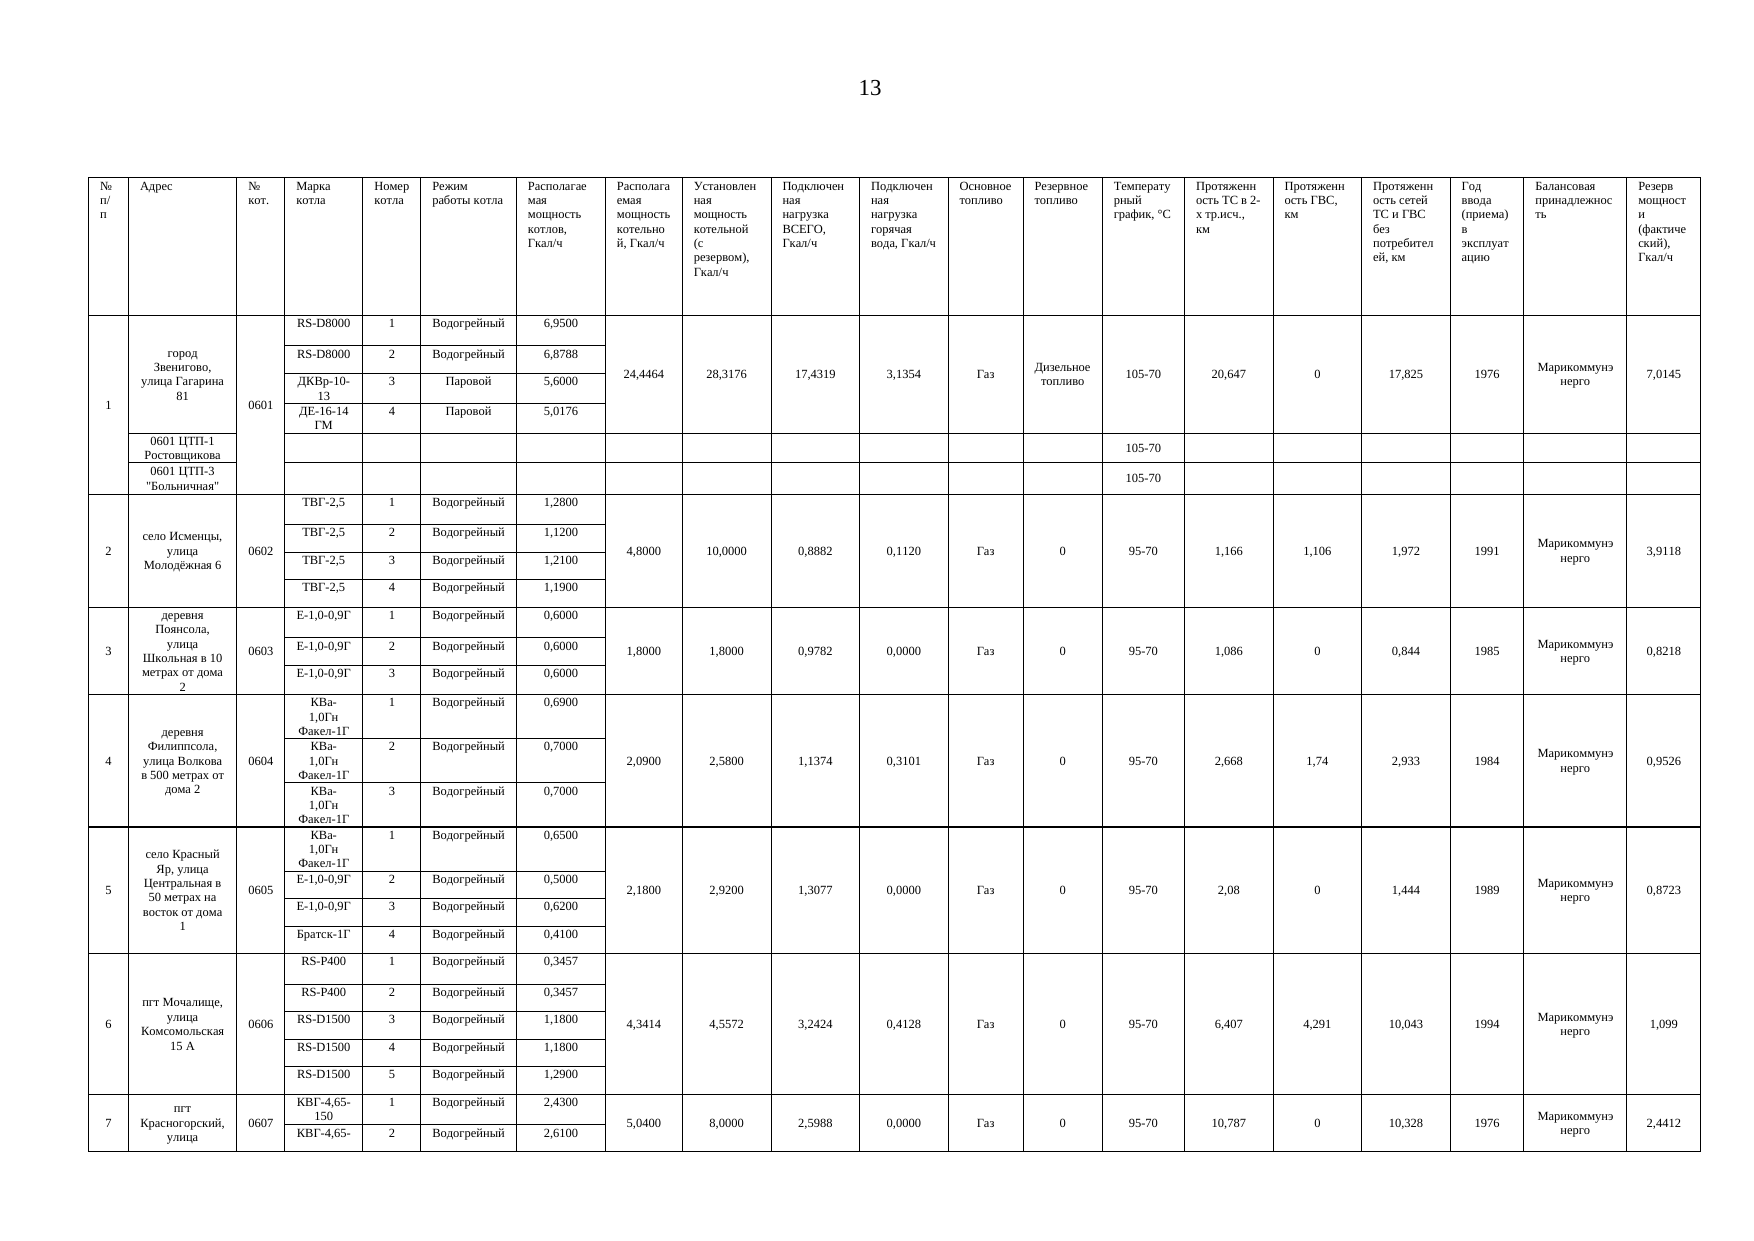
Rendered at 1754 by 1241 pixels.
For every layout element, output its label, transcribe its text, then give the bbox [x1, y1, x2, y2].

table_cell 0605 [237, 828, 284, 953]
table_cell Водогрейный [421, 495, 516, 524]
table_cell 3 [363, 783, 420, 826]
table_cell 10,787 [1185, 1095, 1273, 1151]
table_cell 0,3101 [860, 695, 948, 826]
table_cell КВа-1,0Гн Факел-1Г [285, 828, 362, 871]
table_cell 0,8882 [772, 495, 859, 607]
table_header № п/п [89, 178, 128, 315]
table_cell [1024, 463, 1102, 493]
table_cell [1274, 463, 1361, 493]
table_cell 4 [363, 927, 420, 953]
table_cell 2 [363, 1125, 420, 1151]
table_cell 17,4319 [772, 316, 859, 432]
table_cell [860, 434, 948, 462]
table_cell 10,043 [1362, 954, 1450, 1094]
table_cell Марикоммунэнерго [1524, 695, 1626, 826]
table_header № кот. [237, 178, 284, 315]
table_cell пгт Красногорский, улица Комсомольская 1 В [129, 1095, 236, 1151]
table_cell RS-D1500 [285, 1040, 362, 1066]
table_cell Е-1,0-0,9Г [285, 872, 362, 898]
table_cell 0,7000 [517, 783, 605, 826]
table_cell 0603 [237, 608, 284, 694]
table_cell 1985 [1451, 608, 1523, 694]
table_cell 0607 [237, 1095, 284, 1151]
table_cell 2 [363, 638, 420, 665]
table_cell [1362, 463, 1450, 493]
table_cell 95-70 [1103, 495, 1184, 607]
table_cell RS-P400 [285, 985, 362, 1011]
table_cell Е-1,0-0,9Г [285, 608, 362, 637]
table_cell [421, 463, 516, 493]
table_cell Е-1,0-0,9Г [285, 666, 362, 694]
table_cell 1991 [1451, 495, 1523, 607]
table_cell 2,1800 [606, 828, 682, 953]
table_cell 4 [89, 695, 128, 826]
table_cell 0,7000 [517, 739, 605, 782]
table_cell Водогрейный [421, 739, 516, 782]
table_cell Братск-1Г [285, 927, 362, 953]
table_cell Водогрейный [421, 828, 516, 871]
table_cell село Исменцы, улица Молодёжная 6 [129, 495, 236, 607]
table_cell 0,0000 [860, 828, 948, 953]
table_cell 1,3077 [772, 828, 859, 953]
table_cell Водогрейный [421, 553, 516, 579]
table_cell Водогрейный [421, 346, 516, 373]
table_cell Марикоммунэнерго [1524, 954, 1626, 1094]
table_cell Е-1,0-0,9Г [285, 899, 362, 926]
table_cell 95-70 [1103, 608, 1184, 694]
table_cell Паровой [421, 374, 516, 403]
table_cell 0 [1024, 828, 1102, 953]
table_cell 2,6100 [517, 1125, 605, 1151]
table_cell 10,0000 [683, 495, 771, 607]
table_cell 0 [1024, 608, 1102, 694]
table_cell 7,0145 [1627, 316, 1700, 432]
table_cell 0601 [237, 316, 284, 493]
table_cell [860, 463, 948, 493]
table_cell 2 [363, 872, 420, 898]
table_cell Газ [949, 495, 1023, 607]
table_cell 0,4100 [517, 927, 605, 953]
table_cell 0601 ЦТП-3 "Больничная" [129, 463, 236, 493]
table_cell 1 [363, 954, 420, 984]
table_cell Водогрейный [421, 899, 516, 926]
table_header Номер котла [363, 178, 420, 315]
table_header Температурный график, °С [1103, 178, 1184, 315]
table_cell 1,166 [1185, 495, 1273, 607]
table_cell 6,407 [1185, 954, 1273, 1094]
table_cell [363, 463, 420, 493]
table_cell [949, 434, 1023, 462]
table_cell ТВГ-2,5 [285, 495, 362, 524]
table_cell 1,972 [1362, 495, 1450, 607]
table_cell Водогрейный [421, 525, 516, 552]
table_cell 1984 [1451, 695, 1523, 826]
table_cell Дизельное топливо [1024, 316, 1102, 432]
table_cell Водогрейный [421, 1067, 516, 1094]
table_cell 2,9200 [683, 828, 771, 953]
table_cell 0,8218 [1627, 608, 1700, 694]
table_cell 2,668 [1185, 695, 1273, 826]
table_cell [683, 463, 771, 493]
table_cell 17,825 [1362, 316, 1450, 432]
table_cell 2 [363, 525, 420, 552]
table_cell пгт Мочалище, улица Комсомольская 15 А [129, 954, 236, 1094]
table_cell [517, 434, 605, 462]
table_header Год ввода (приема) в эксплуатацию [1451, 178, 1523, 315]
table_cell 7 [89, 1095, 128, 1151]
table_cell 95-70 [1103, 1095, 1184, 1151]
table_cell Газ [949, 1095, 1023, 1151]
table_cell 1994 [1451, 954, 1523, 1094]
table_header Адрес [129, 178, 236, 315]
table_cell [517, 463, 605, 493]
table_cell [1627, 463, 1700, 493]
table_cell Водогрейный [421, 1040, 516, 1066]
table_header Основное топливо [949, 178, 1023, 315]
table_cell 0,3457 [517, 954, 605, 984]
table_cell Водогрейный [421, 608, 516, 637]
table_header Протяженность ТС в 2-х тр.исч., км [1185, 178, 1273, 315]
table_cell 3 [363, 553, 420, 579]
table_cell город Звенигово, улица Гагарина 81 [129, 316, 236, 432]
table_cell 8,0000 [683, 1095, 771, 1151]
table_cell 1,8000 [606, 608, 682, 694]
table_cell 0 [1024, 695, 1102, 826]
table_cell Водогрейный [421, 1125, 516, 1151]
table_cell 2,4412 [1627, 1095, 1700, 1151]
table_cell 24,4464 [606, 316, 682, 432]
table_header Располагаемая мощность котельной, Гкал/ч [606, 178, 682, 315]
table_cell 2 [363, 739, 420, 782]
table_cell 1 [363, 495, 420, 524]
table_cell Газ [949, 828, 1023, 953]
table_header Протяженность ГВС, км [1274, 178, 1361, 315]
table_cell 3 [89, 608, 128, 694]
table_cell Марикоммунэнерго [1524, 316, 1626, 432]
table_cell ТВГ-2,5 [285, 580, 362, 607]
table_cell Газ [949, 954, 1023, 1094]
table_cell [1524, 463, 1626, 493]
table_cell 4,291 [1274, 954, 1361, 1094]
table_cell 1,2800 [517, 495, 605, 524]
table_cell 0 [1274, 828, 1361, 953]
table_cell 1 [363, 695, 420, 738]
table_cell 95-70 [1103, 695, 1184, 826]
table_cell 6,9500 [517, 316, 605, 345]
table_cell Водогрейный [421, 954, 516, 984]
table_cell 2,933 [1362, 695, 1450, 826]
table_header Режим работы котла [421, 178, 516, 315]
table_header Резервное топливо [1024, 178, 1102, 315]
table_cell 5 [89, 828, 128, 953]
table_cell 0,1120 [860, 495, 948, 607]
table_cell Водогрейный [421, 695, 516, 738]
table_cell 105-70 [1103, 434, 1184, 462]
table_cell [1185, 434, 1273, 462]
table_cell 5 [363, 1067, 420, 1094]
table_cell 3,2424 [772, 954, 859, 1094]
table_cell Водогрейный [421, 872, 516, 898]
table_cell 0,6200 [517, 899, 605, 926]
table_cell 3 [363, 899, 420, 926]
table_cell 3 [363, 1012, 420, 1039]
table_cell 1 [363, 608, 420, 637]
table_cell Водогрейный [421, 316, 516, 345]
table_cell [285, 463, 362, 493]
table_cell 4,3414 [606, 954, 682, 1094]
table_cell 1,086 [1185, 608, 1273, 694]
table_cell 3 [363, 374, 420, 403]
table_cell 5,0400 [606, 1095, 682, 1151]
table_cell 1 [363, 1095, 420, 1124]
table_cell [363, 434, 420, 462]
table_cell КВГ-4,65-150 [285, 1095, 362, 1124]
table_cell 95-70 [1103, 954, 1184, 1094]
table_cell 1 [89, 316, 128, 493]
table_cell 1,1374 [772, 695, 859, 826]
table_cell Водогрейный [421, 927, 516, 953]
table_cell 0602 [237, 495, 284, 607]
table_cell 1989 [1451, 828, 1523, 953]
table_header Резерв мощности (фактический), Гкал/ч [1627, 178, 1700, 315]
table_cell 2 [363, 985, 420, 1011]
table_header Протяженность сетей ТС и ГВС без потребителей, км [1362, 178, 1450, 315]
table_cell 2,5988 [772, 1095, 859, 1151]
table_cell 10,328 [1362, 1095, 1450, 1151]
table_cell Водогрейный [421, 1095, 516, 1124]
table_cell 95-70 [1103, 828, 1184, 953]
table_cell 2 [363, 346, 420, 373]
table_cell RS-D1500 [285, 1067, 362, 1094]
table_cell Марикоммунэнерго [1524, 1095, 1626, 1151]
table_cell [772, 434, 859, 462]
table_cell 3,1354 [860, 316, 948, 432]
table_cell 0,6000 [517, 638, 605, 665]
table_cell Марикоммунэнерго [1524, 828, 1626, 953]
table_cell [1024, 434, 1102, 462]
table_cell 5,6000 [517, 374, 605, 403]
table_cell Е-1,0-0,9Г [285, 638, 362, 665]
table_cell 4 [363, 404, 420, 432]
table_cell 0 [1024, 1095, 1102, 1151]
table_cell 105-70 [1103, 463, 1184, 493]
table_cell [606, 463, 682, 493]
table_cell 1 [363, 316, 420, 345]
table_cell 2,4300 [517, 1095, 605, 1124]
table_cell ДКВр-10-13 [285, 374, 362, 403]
table_cell Марикоммунэнерго [1524, 495, 1626, 607]
table_cell [683, 434, 771, 462]
table_cell [772, 463, 859, 493]
table_cell 4,8000 [606, 495, 682, 607]
table_cell 1,106 [1274, 495, 1361, 607]
table_cell 1,1900 [517, 580, 605, 607]
table_cell 0,5000 [517, 872, 605, 898]
table_cell [1451, 463, 1523, 493]
table_cell [1451, 434, 1523, 462]
table_cell Марикоммунэнерго [1524, 608, 1626, 694]
table_header Марка котла [285, 178, 362, 315]
table_header Располагаемая мощность котлов, Гкал/ч [517, 178, 605, 315]
table_cell 1,74 [1274, 695, 1361, 826]
table_cell 1,2100 [517, 553, 605, 579]
table_cell 4,5572 [683, 954, 771, 1094]
table_header Установленная мощность котельной (с резервом), Гкал/ч [683, 178, 771, 315]
table_cell 0,0000 [860, 608, 948, 694]
table_cell Газ [949, 695, 1023, 826]
table_cell Водогрейный [421, 1012, 516, 1039]
table_cell 1976 [1451, 1095, 1523, 1151]
table_cell 1,1800 [517, 1040, 605, 1066]
table_cell 1 [363, 828, 420, 871]
table_cell 0601 ЦТП-1 Ростовщикова [129, 434, 236, 462]
table_cell RS-D8000 [285, 346, 362, 373]
table_cell 0,8723 [1627, 828, 1700, 953]
table_cell 0 [1274, 608, 1361, 694]
table_cell Водогрейный [421, 638, 516, 665]
table_cell 0606 [237, 954, 284, 1094]
table_cell 6,8788 [517, 346, 605, 373]
table_header Подключенная нагрузка горячая вода, Гкал/ч [860, 178, 948, 315]
table_cell 0,6500 [517, 828, 605, 871]
table_cell деревня Филиппсола, улица Волкова в 500 метрах от дома 2 [129, 695, 236, 826]
table_cell [1274, 434, 1361, 462]
table_cell 0,6000 [517, 666, 605, 694]
table_cell 1,8000 [683, 608, 771, 694]
table_cell Газ [949, 608, 1023, 694]
table_cell 4 [363, 580, 420, 607]
table_cell 4 [363, 1040, 420, 1066]
table_cell 0 [1274, 316, 1361, 432]
table_cell ТВГ-2,5 [285, 525, 362, 552]
table_cell Паровой [421, 404, 516, 432]
table_cell 0,844 [1362, 608, 1450, 694]
table_cell 0 [1024, 495, 1102, 607]
table_cell 0,6000 [517, 608, 605, 637]
table_cell 3,9118 [1627, 495, 1700, 607]
table_cell 0,3457 [517, 985, 605, 1011]
table_cell [1362, 434, 1450, 462]
table_cell село Красный Яр, улица Центральная в 50 метрах на восток от дома 1 [129, 828, 236, 953]
table_cell 20,647 [1185, 316, 1273, 432]
table_cell 2,0900 [606, 695, 682, 826]
table_cell [1627, 434, 1700, 462]
table_cell 5,0176 [517, 404, 605, 432]
table_cell КВа-1,0Гн Факел-1Г [285, 739, 362, 782]
table_cell [949, 463, 1023, 493]
table_cell КВГ-4,65-150 [285, 1125, 362, 1151]
table_cell КВа-1,0Гн Факел-1Г [285, 783, 362, 826]
table_cell КВа-1,0Гн Факел-1Г [285, 695, 362, 738]
table_cell Водогрейный [421, 985, 516, 1011]
table_cell 2,5800 [683, 695, 771, 826]
table_cell 1,444 [1362, 828, 1450, 953]
table_cell 105-70 [1103, 316, 1184, 432]
table_cell 28,3176 [683, 316, 771, 432]
table_cell 0604 [237, 695, 284, 826]
table_cell Водогрейный [421, 783, 516, 826]
table_header Балансовая принадлежность [1524, 178, 1626, 315]
table_cell RS-P400 [285, 954, 362, 984]
table_cell 0,9526 [1627, 695, 1700, 826]
table_cell 1,2900 [517, 1067, 605, 1094]
table_cell [285, 434, 362, 462]
table_cell ДЕ-16-14 ГМ [285, 404, 362, 432]
table_cell Газ [949, 316, 1023, 432]
table_cell 3 [363, 666, 420, 694]
table_cell [606, 434, 682, 462]
table_cell деревня Поянсола, улица Школьная в 10 метрах от дома 2 [129, 608, 236, 694]
table_cell [1185, 463, 1273, 493]
table_header Подключенная нагрузка ВСЕГО, Гкал/ч [772, 178, 859, 315]
table_cell 1976 [1451, 316, 1523, 432]
table_cell 2,08 [1185, 828, 1273, 953]
table_cell 1,1800 [517, 1012, 605, 1039]
table_cell 0,6900 [517, 695, 605, 738]
table_cell RS-D8000 [285, 316, 362, 345]
table_cell 2 [89, 495, 128, 607]
table_cell RS-D1500 [285, 1012, 362, 1039]
table_cell 0,0000 [860, 1095, 948, 1151]
table_cell 1,1200 [517, 525, 605, 552]
table_cell 6 [89, 954, 128, 1094]
table_cell ТВГ-2,5 [285, 553, 362, 579]
table_cell 0 [1274, 1095, 1361, 1151]
table_cell 0 [1024, 954, 1102, 1094]
table_cell [1524, 434, 1626, 462]
table_cell 0,9782 [772, 608, 859, 694]
table_cell Водогрейный [421, 580, 516, 607]
table_cell [421, 434, 516, 462]
table_cell 1,099 [1627, 954, 1700, 1094]
table_cell 0,4128 [860, 954, 948, 1094]
table_cell Водогрейный [421, 666, 516, 694]
